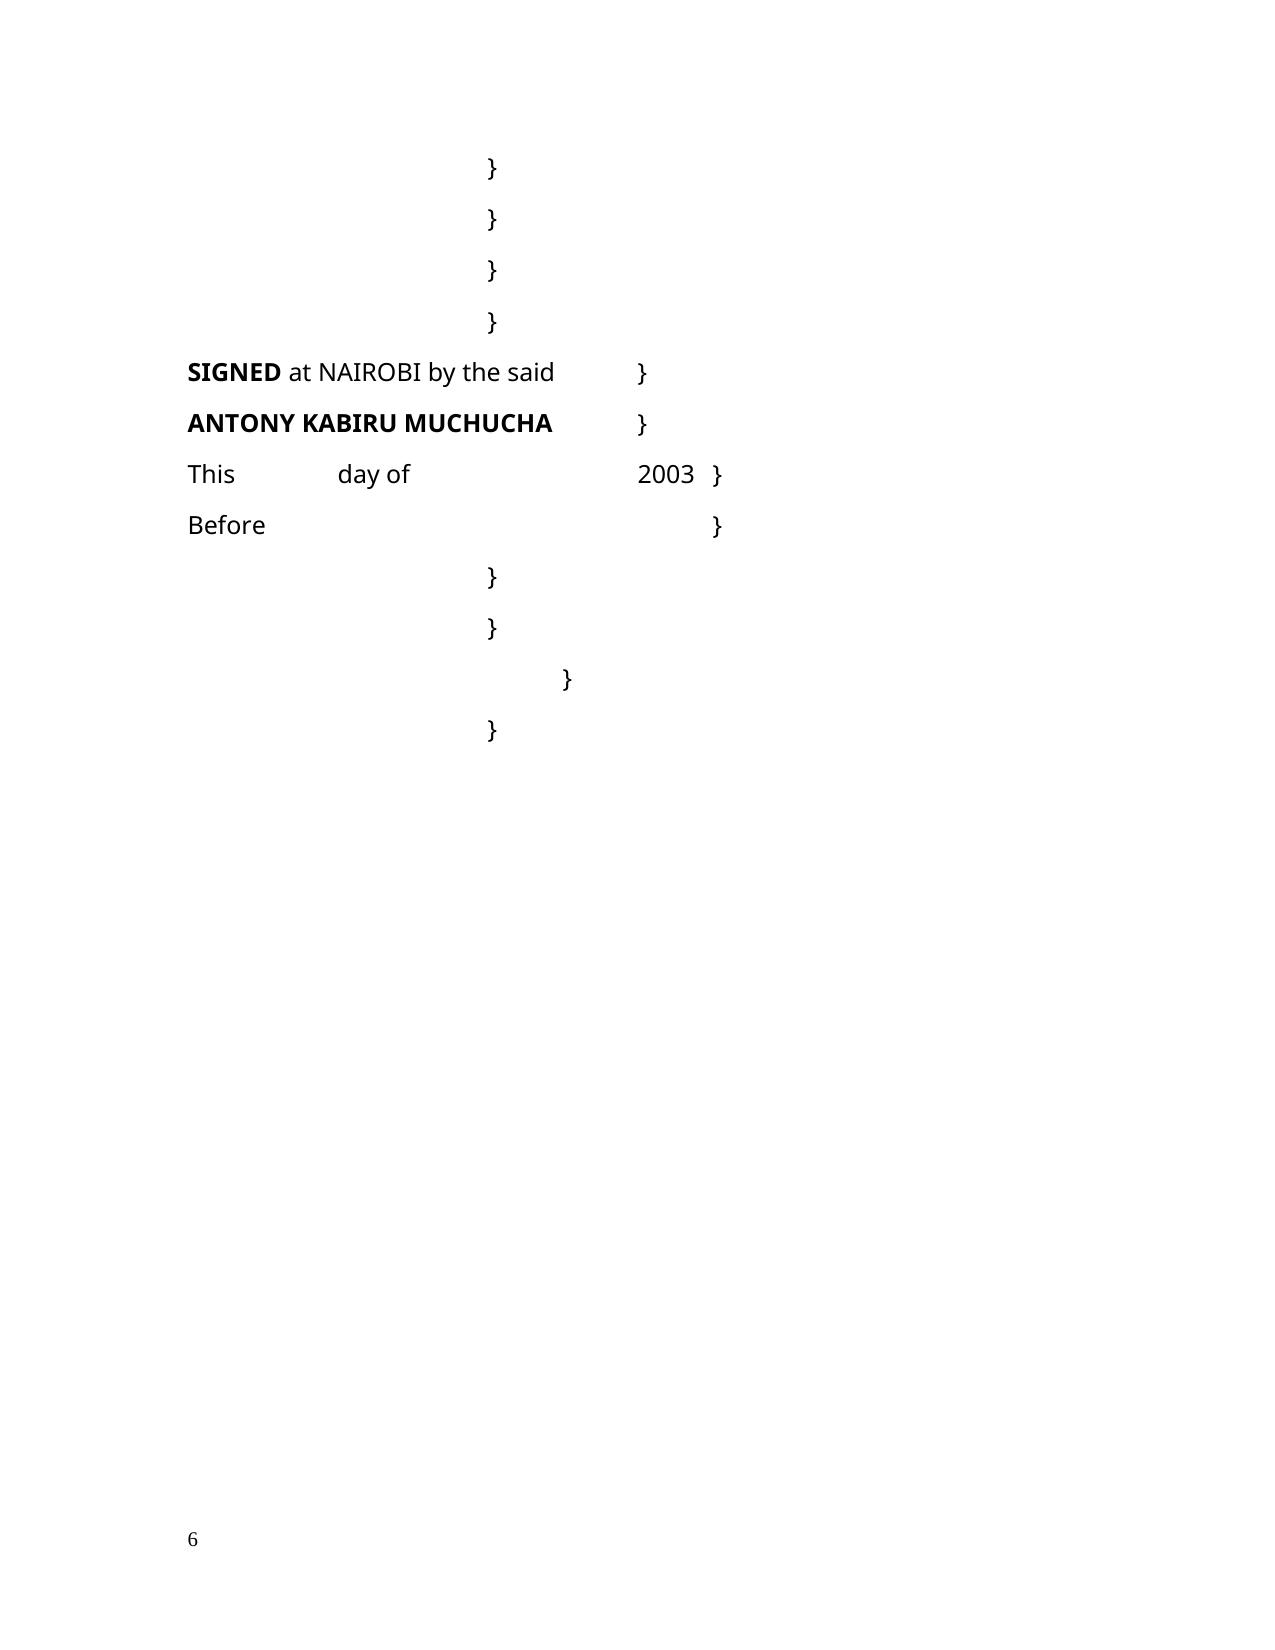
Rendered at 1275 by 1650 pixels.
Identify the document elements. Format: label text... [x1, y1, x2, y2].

text } [187, 201, 1088, 235]
text } [187, 150, 1088, 184]
text This day of 2003 } [187, 456, 1088, 490]
text ANTONY KABIRU MUCHUCHA } [187, 405, 1088, 439]
text } [187, 558, 1088, 592]
text SIGNED at NAIROBI by the said } [187, 354, 1088, 388]
text } [187, 609, 1088, 643]
text } [187, 711, 1088, 746]
text } [187, 660, 1088, 694]
text Before } [187, 507, 1088, 541]
text } [187, 252, 1088, 286]
text } [187, 303, 1088, 337]
